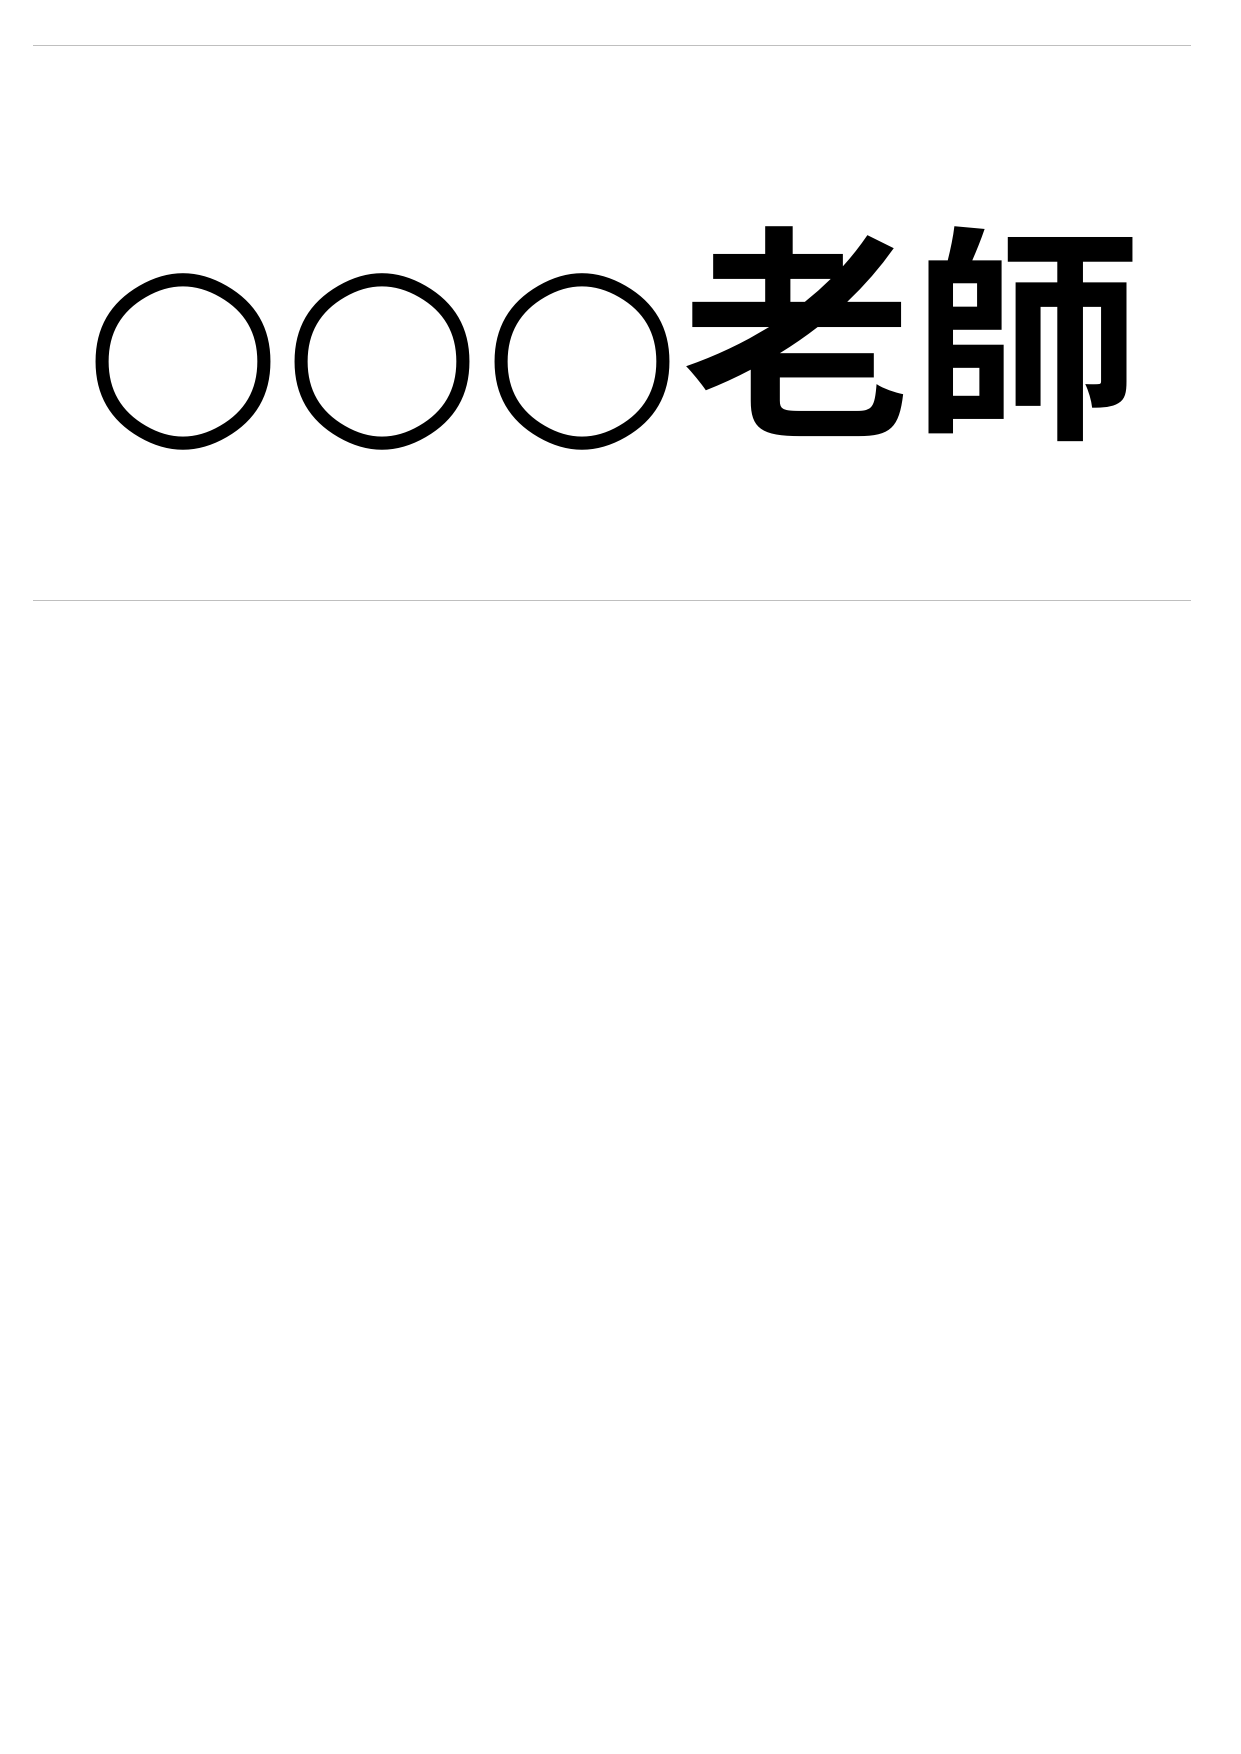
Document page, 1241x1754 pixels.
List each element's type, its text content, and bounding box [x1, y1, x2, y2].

table_cell ○○○老師 [33, 46, 1191, 600]
